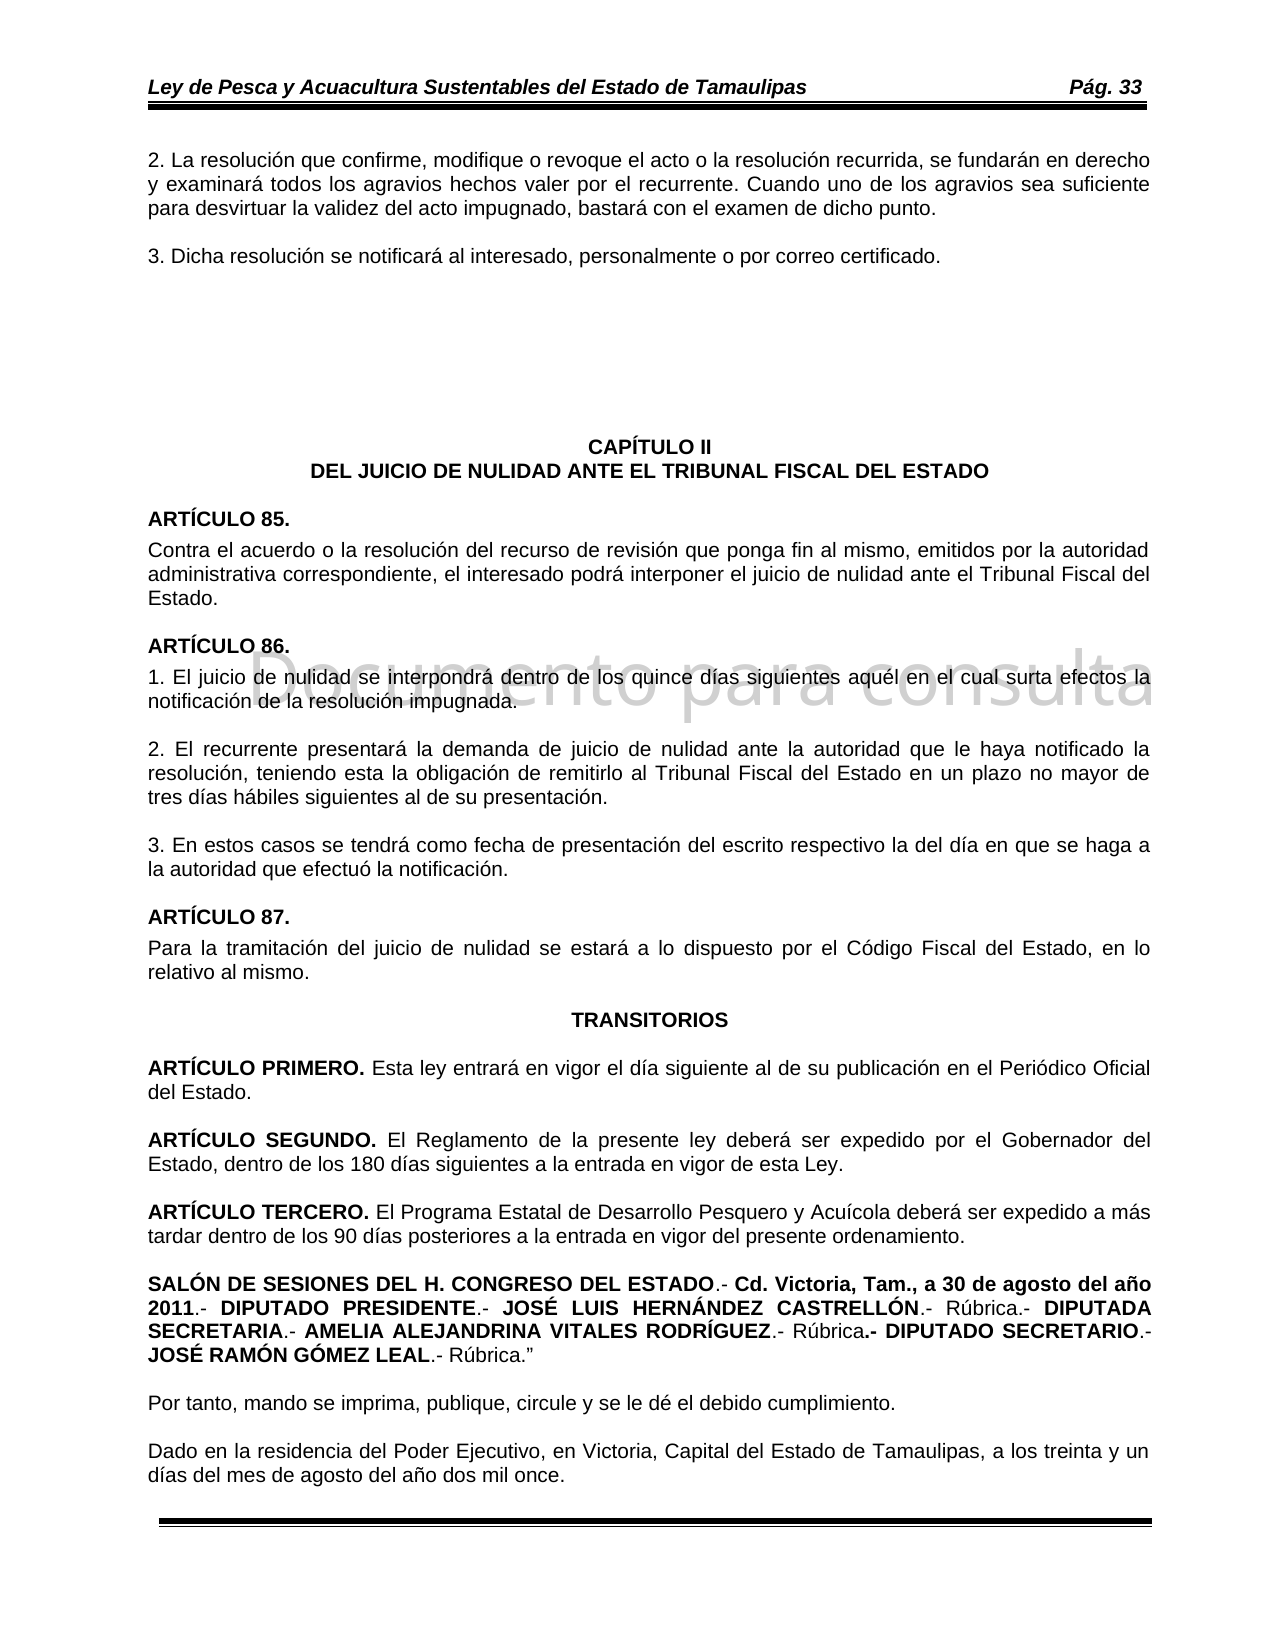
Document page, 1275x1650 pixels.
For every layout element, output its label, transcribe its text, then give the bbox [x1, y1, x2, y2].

text Contra el acuerdo o la resolución del recurso de revisión que ponga fin al mismo, emitidos por la autoridad administrativa correspondiente, el interesado podrá interponer el juicio de nulidad ante el Tribunal Fiscal del Estado. [148, 538, 1152, 610]
text ARTÍCULO 85. [148, 507, 1152, 531]
text CAPÍTULO II [148, 435, 1152, 459]
text 3. Dicha resolución se notificará al interesado, personalmente o por correo certificado. [148, 243, 1152, 267]
text 1. El juicio de nulidad se interpondrá dentro de los quince días siguientes aquél en el cual surta efectos la notificación de la resolución impugnada. [148, 665, 1152, 713]
text SALÓN DE SESIONES DEL H. CONGRESO DEL ESTADO.- Cd. Victoria, Tam., a 30 de agosto del año 2011.- DIPUTADO PRESIDENTE.- JOSÉ LUIS HERNÁNDEZ CASTRELLÓN.- Rúbrica.- DIPUTADA SECRETARIA.- AMELIA ALEJANDRINA VITALES RODRÍGUEZ.- Rúbrica.- DIPUTADO SECRETARIO.- JOSÉ RAMÓN GÓMEZ LEAL.- Rúbrica.” [148, 1271, 1152, 1367]
text Dado en la residencia del Poder Ejecutivo, en Victoria, Capital del Estado de Tamaulipas, a los treinta y un días del mes de agosto del año dos mil once. [148, 1439, 1152, 1487]
text 2. La resolución que confirme, modifique o revoque el acto o la resolución recurrida, se fundarán en derecho y examinará todos los agravios hechos valer por el recurrente. Cuando uno de los agravios sea suficiente para desvirtuar la validez del acto impugnado, bastará con el examen de dicho punto. [148, 148, 1152, 219]
text 3. En estos casos se tendrá como fecha de presentación del escrito respectivo la del día en que se haga a la autoridad que efectuó la notificación. [148, 833, 1152, 881]
text ARTÍCULO 87. [148, 905, 1152, 929]
text Para la tramitación del juicio de nulidad se estará a lo dispuesto por el Código Fiscal del Estado, en lo relativo al mismo. [148, 936, 1152, 984]
text ARTÍCULO 86. [148, 634, 1152, 658]
text 2. El recurrente presentará la demanda de juicio de nulidad ante la autoridad que le haya notificado la resolución, teniendo esta la obligación de remitirlo al Tribunal Fiscal del Estado en un plazo no mayor de tres días hábiles siguientes al de su presentación. [148, 737, 1152, 809]
text TRANSITORIOS [148, 1008, 1152, 1032]
text ARTÍCULO SEGUNDO. El Reglamento de la presente ley deberá ser expedido por el Gobernador del Estado, dentro de los 180 días siguientes a la entrada en vigor de esta Ley. [148, 1128, 1152, 1176]
text ARTÍCULO TERCERO. El Programa Estatal de Desarrollo Pesquero y Acuícola deberá ser expedido a más tardar dentro de los 90 días posteriores a la entrada en vigor del presente ordenamiento. [148, 1199, 1152, 1247]
text DEL JUICIO DE NULIDAD ANTE EL TRIBUNAL FISCAL DEL ESTADO [148, 459, 1152, 483]
text ARTÍCULO PRIMERO. Esta ley entrará en vigor el día siguiente al de su publicación en el Periódico Oficial del Estado. [148, 1056, 1152, 1104]
text Por tanto, mando se imprima, publique, circule y se le dé el debido cumplimiento. [148, 1391, 1152, 1415]
